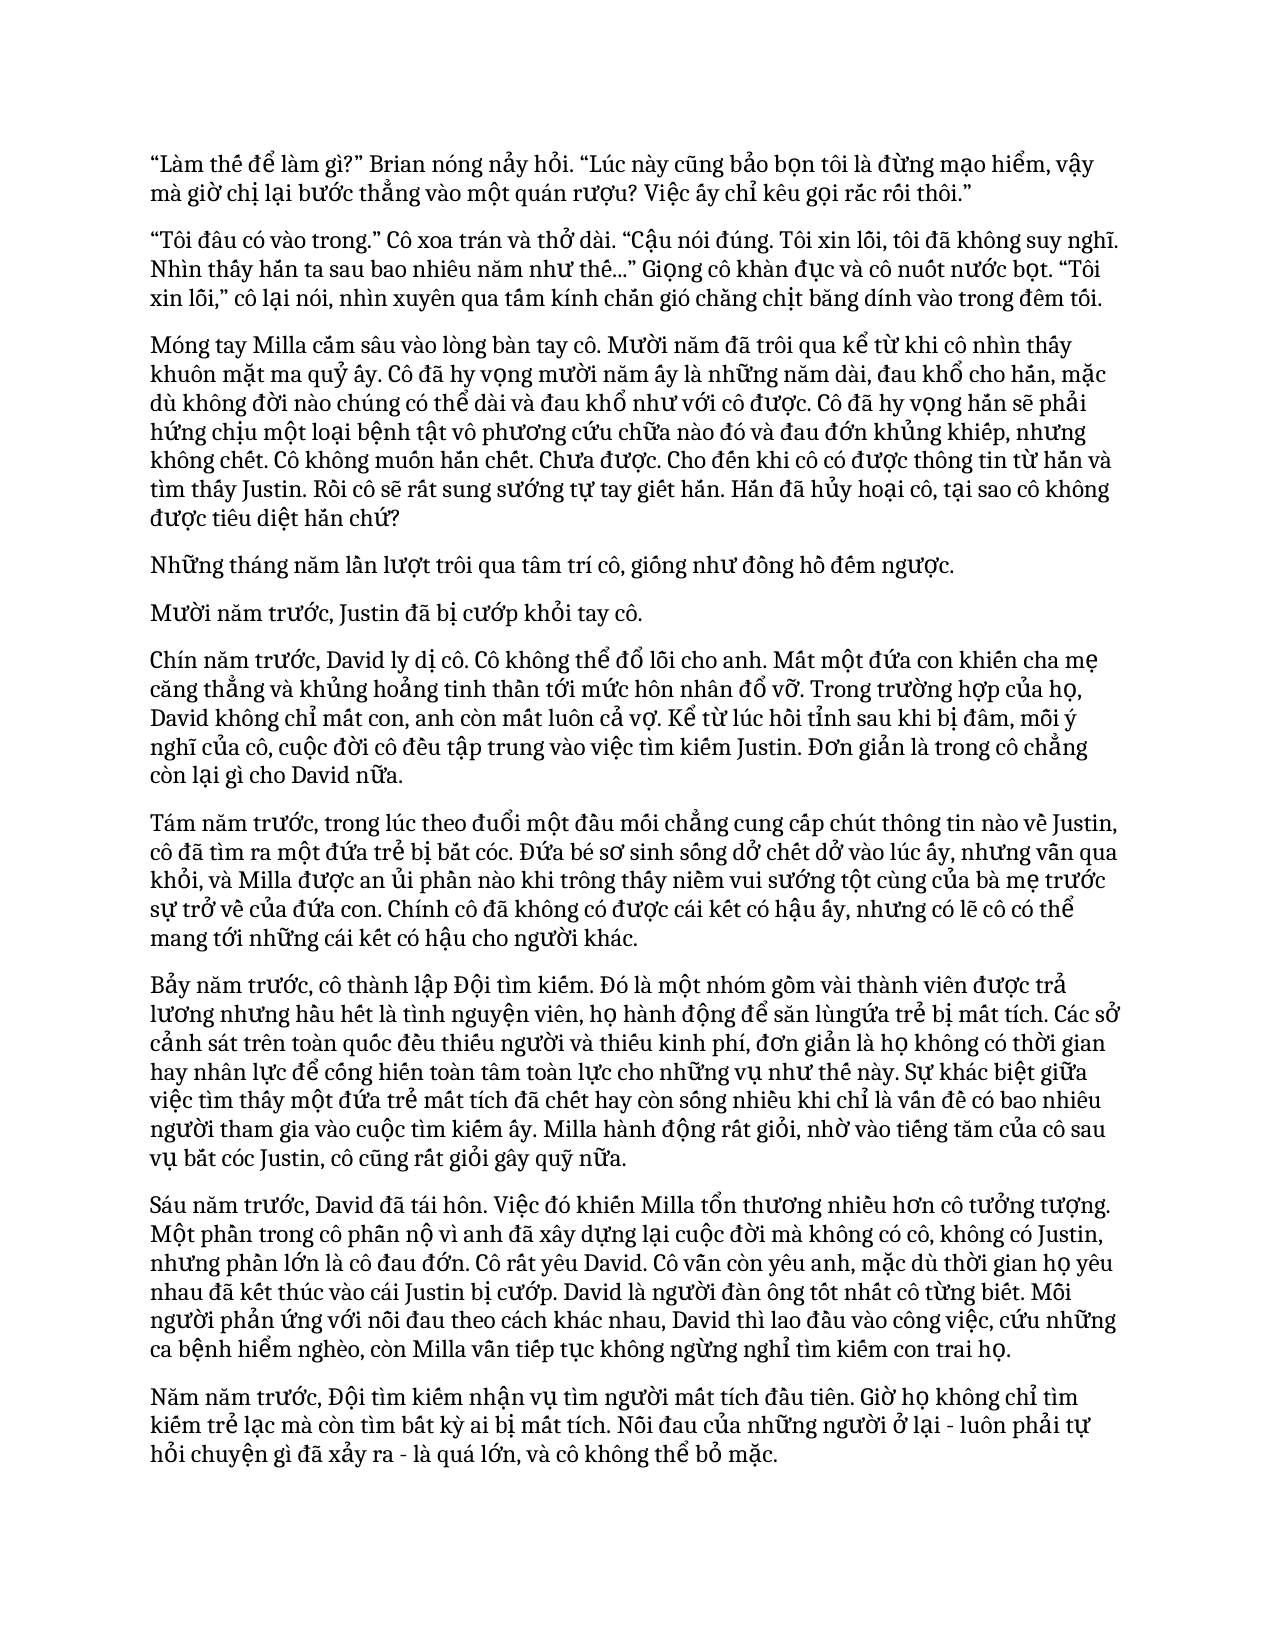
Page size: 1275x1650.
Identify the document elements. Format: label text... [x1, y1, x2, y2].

text Mười năm trước, Justin đã bị cướp khỏi tay cô. [150, 599, 1125, 627]
text “Tôi đâu có vào trong.” Cô xoa trán và thở dài. “Cậu nói đúng. Tôi xin lỗi, tôi đã không suy nghĩ. Nhìn thấy hắn ta sau bao nhiêu năm như thế...” Giọng cô khàn đục và cô nuốt nước bọt. “Tôi xin lỗi,” cô lại nói, nhìn xuyên qua tấm kính chắn gió chằng chịt băng dính vào trong đêm tối. [150, 226, 1125, 312]
text Những tháng năm lần lượt trôi qua tâm trí cô, giống như đồng hồ đếm ngược. [150, 551, 1125, 580]
text Năm năm trước, Đội tìm kiếm nhận vụ tìm người mất tích đầu tiên. Giờ họ không chỉ tìm kiếm trẻ lạc mà còn tìm bất kỳ ai bị mất tích. Nỗi đau của những người ở lại - luôn phải tự hỏi chuyện gì đã xảy ra - là quá lớn, và cô không thể bỏ mặc. [150, 1382, 1125, 1469]
text “Làm thế để làm gì?” Brian nóng nảy hỏi. “Lúc này cũng bảo bọn tôi là đừng mạo hiểm, vậy mà giờ chị lại bước thẳng vào một quán rượu? Việc ấy chỉ kêu gọi rắc rối thôi.” [150, 150, 1125, 207]
text Bảy năm trước, cô thành lập Đội tìm kiếm. Đó là một nhóm gồm vài thành viên được trả lương nhưng hầu hết là tình nguyện viên, họ hành động để săn lùngứa trẻ bị mất tích. Các sở cảnh sát trên toàn quốc đều thiếu người và thiếu kinh phí, đơn giản là họ không có thời gian hay nhân lực để cống hiến toàn tâm toàn lực cho những vụ như thế này. Sự khác biệt giữa việc tìm thấy một đứa trẻ mất tích đã chết hay còn sống nhiều khi chỉ là vấn đề có bao nhiêu người tham gia vào cuộc tìm kiếm ấy. Milla hành động rất giỏi, nhờ vào tiếng tăm của cô sau vụ bắt cóc Justin, cô cũng rất giỏi gây quỹ nữa. [150, 971, 1125, 1172]
text Chín năm trước, David ly dị cô. Cô không thể đổ lỗi cho anh. Mất một đứa con khiến cha mẹ căng thẳng và khủng hoảng tinh thần tới mức hôn nhân đổ vỡ. Trong trường hợp của họ, David không chỉ mất con, anh còn mất luôn cả vợ. Kể từ lúc hồi tỉnh sau khi bị đâm, mỗi ý nghĩ của cô, cuộc đời cô đều tập trung vào việc tìm kiếm Justin. Đơn giản là trong cô chẳng còn lại gì cho David nữa. [150, 646, 1125, 790]
text Sáu năm trước, David đã tái hôn. Việc đó khiến Milla tổn thương nhiều hơn cô tưởng tượng. Một phần trong cô phẫn nộ vì anh đã xây dựng lại cuộc đời mà không có cô, không có Justin, nhưng phần lớn là cô đau đớn. Cô rất yêu David. Cô vẫn còn yêu anh, mặc dù thời gian họ yêu nhau đã kết thúc vào cái Justin bị cướp. David là người đàn ông tốt nhất cô từng biết. Mỗi người phản ứng với nỗi đau theo cách khác nhau, David thì lao đầu vào công việc, cứu những ca bệnh hiểm nghèo, còn Milla vẫn tiếp tục không ngừng nghỉ tìm kiếm con trai họ. [150, 1191, 1125, 1364]
text Móng tay Milla cắm sâu vào lòng bàn tay cô. Mười năm đã trôi qua kể từ khi cô nhìn thấy khuôn mặt ma quỷ ấy. Cô đã hy vọng mười năm ấy là những năm dài, đau khổ cho hắn, mặc dù không đời nào chúng có thể dài và đau khổ như với cô được. Cô đã hy vọng hắn sẽ phải hứng chịu một loại bệnh tật vô phương cứu chữa nào đó và đau đớn khủng khiếp, nhưng không chết. Cô không muốn hắn chết. Chưa được. Cho đến khi cô có được thông tin từ hắn và tìm thấy Justin. Rồi cô sẽ rất sung sướng tự tay giết hắn. Hắn đã hủy hoại cô, tại sao cô không được tiêu diệt hắn chứ? [150, 331, 1125, 532]
text Tám năm trước, trong lúc theo đuổi một đầu mối chẳng cung cấp chút thông tin nào về Justin, cô đã tìm ra một đứa trẻ bị bắt cóc. Đứa bé sơ sinh sống dở chết dở vào lúc ấy, nhưng vẫn qua khỏi, và Milla được an ủi phần nào khi trông thấy niềm vui sướng tột cùng của bà mẹ trước sự trở về của đứa con. Chính cô đã không có được cái kết có hậu ấy, nhưng có lẽ cô có thể mang tới những cái kết có hậu cho người khác. [150, 809, 1125, 952]
